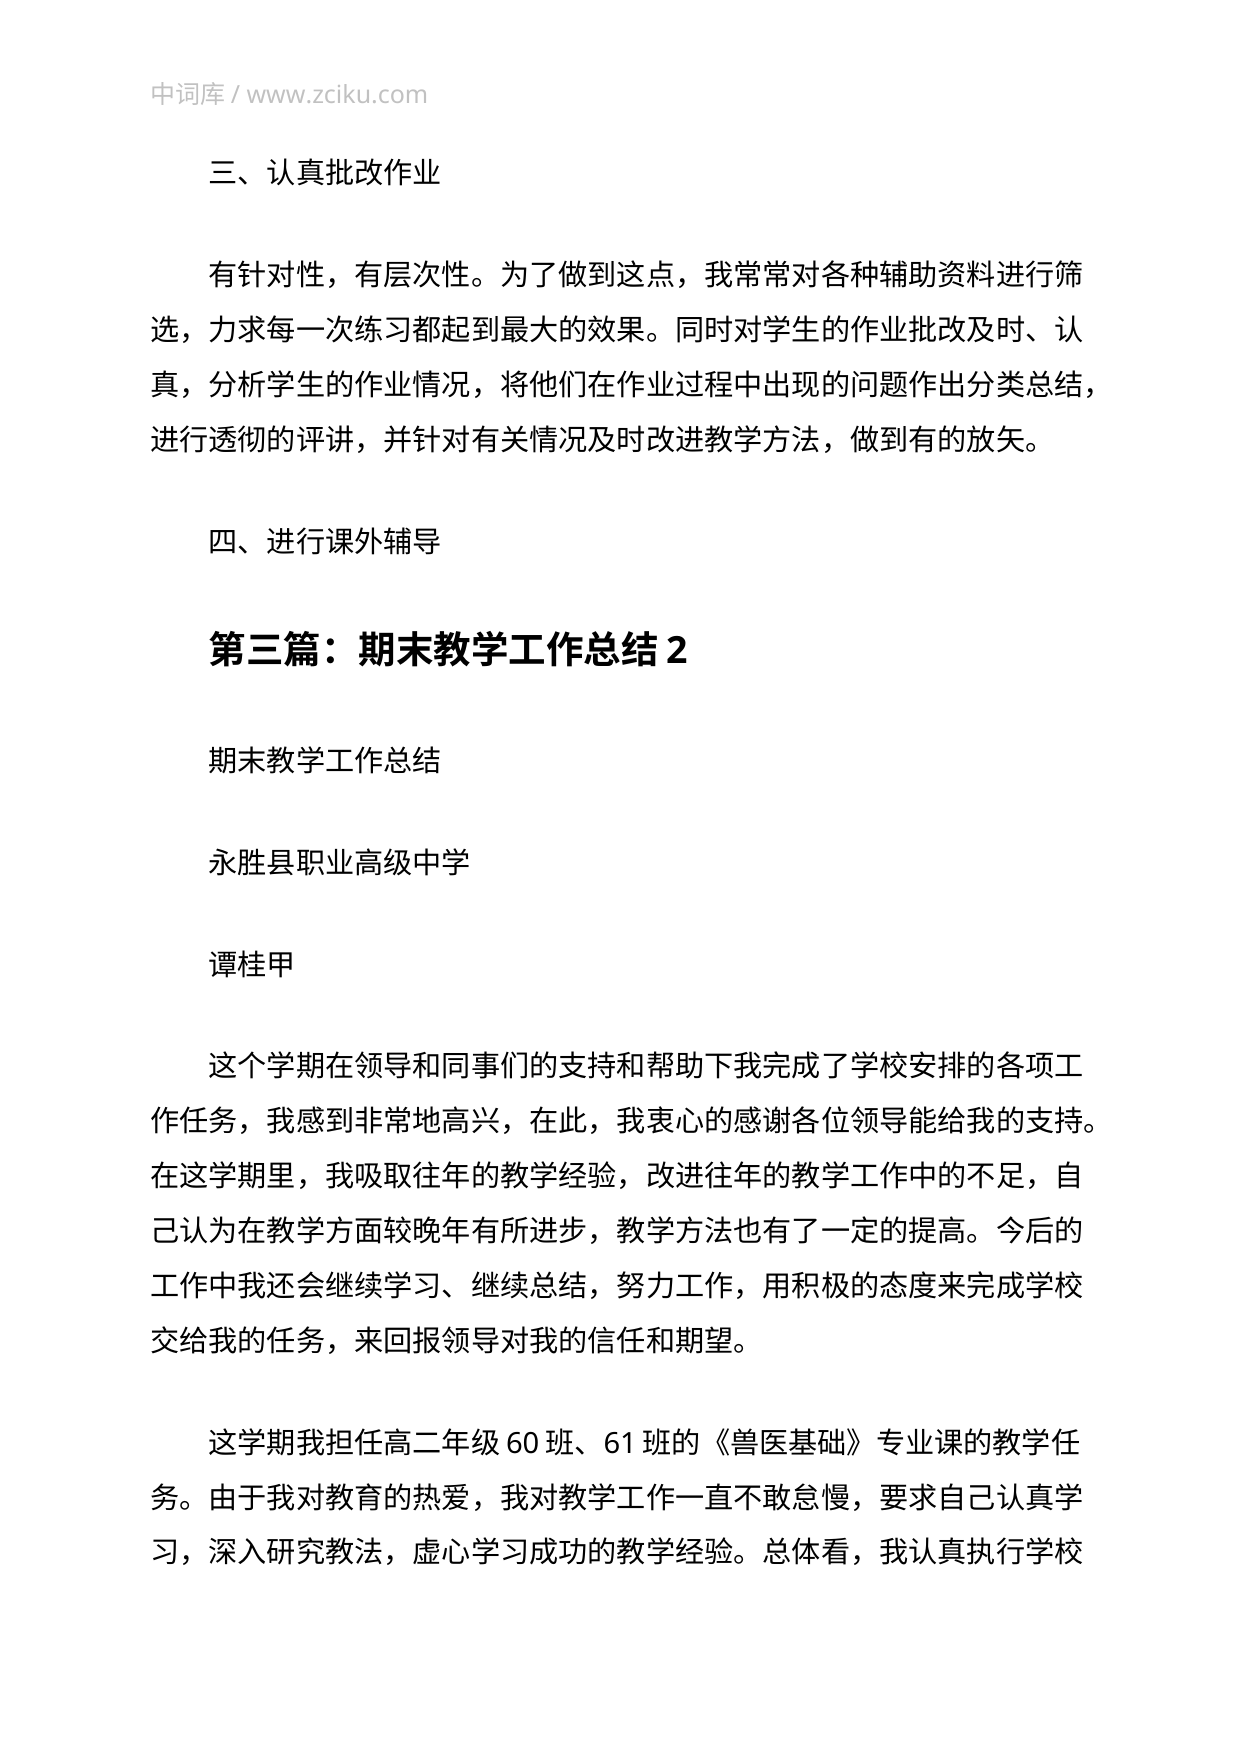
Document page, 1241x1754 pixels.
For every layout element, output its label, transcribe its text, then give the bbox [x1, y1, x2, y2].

text 有针对性，有层次性。为了做到这点，我常常对各种辅助资料进行筛选，力求每一次练习都起到最大的效果。同时对学生的作业批改及时、认真，分析学生的作业情况，将他们在作业过程中出现的问题作出分类总结，进行透彻的评讲，并针对有关情况及时改进教学方法，做到有的放矢。 [150, 252, 1090, 459]
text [150, 1419, 1090, 1571]
text 第三篇：期末教学工作总结2 [150, 620, 1090, 674]
text 期末教学工作总结 [150, 738, 1090, 780]
text 谭桂甲 [150, 941, 1090, 983]
text 永胜县职业高级中学 [150, 839, 1090, 882]
text 这个学期在领导和同事们的支持和帮助下我完成了学校安排的各项工作任务，我感到非常地高兴，在此，我衷心的感谢各位领导能给我的支持。在这学期里，我吸取往年的教学经验，改进往年的教学工作中的不足，自己认为在教学方面较晚年有所进步，教学方法也有了一定的提高。今后的工作中我还会继续学习、继续总结，努力工作，用积极的态度来完成学校交给我的任务，来回报领导对我的信任和期望。 [150, 1043, 1090, 1360]
text 三、认真批改作业 [150, 150, 1090, 192]
text 四、进行课外辅导 [150, 518, 1090, 561]
